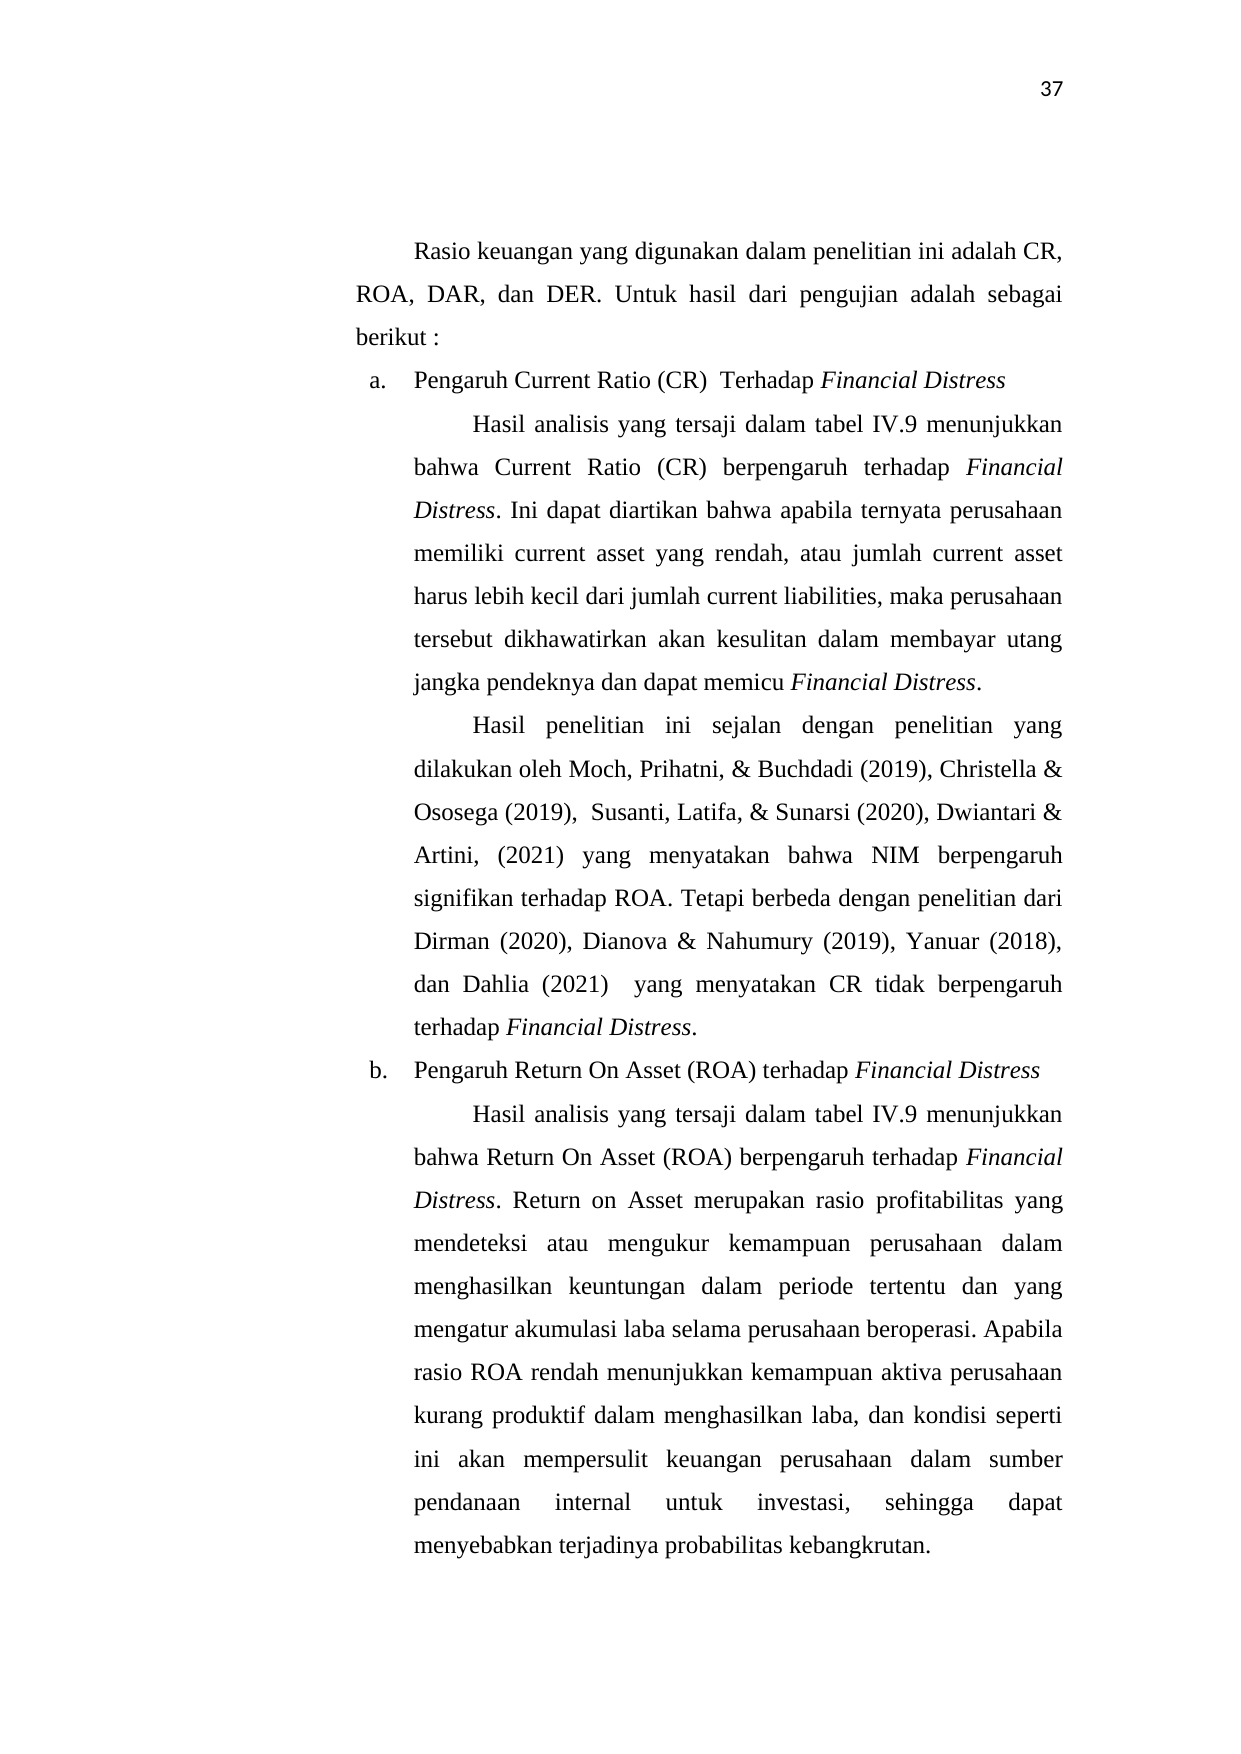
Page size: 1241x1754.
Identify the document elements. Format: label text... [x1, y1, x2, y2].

list Pengaruh Current Ratio (CR) Terhadap Financial Distress [369, 366, 1063, 394]
text Hasil analisis yang tersaji dalam tabel IV.9 menunjukkan bahwa Current Ratio (CR) berpengaruh terhadap Financial Distress. Ini dapat diartikan bahwa apabila ternyata perusahaan memiliki current asset yang rendah, atau jumlah current asset harus lebih kecil dari jumlah current liabilities, maka perusahaan tersebut dikhawatirkan akan kesulitan dalam membayar utang jangka pendeknya dan dapat memicu Financial Distress. [413, 409, 1063, 696]
text Hasil analisis yang tersaji dalam tabel IV.9 menunjukkan bahwa Return On Asset (ROA) berpengaruh terhadap Financial Distress. Return on Asset merupakan rasio profitabilitas yang mendeteksi atau mengukur kemampuan perusahaan dalam menghasilkan keuntungan dalam periode tertentu dan yang mengatur akumulasi laba selama perusahaan beroperasi. Apabila rasio ROA rendah menunjukkan kemampuan aktiva perusahaan kurang produktif dalam menghasilkan laba, dan kondisi seperti ini akan mempersulit keuangan perusahaan dalam sumber pendanaan internal untuk investasi, sehingga dapat menyebabkan terjadinya probabilitas kebangkrutan. [413, 1099, 1063, 1559]
text Rasio keuangan yang digunakan dalam penelitian ini adalah CR, ROA, DAR, dan DER. Untuk hasil dari pengujian adalah sebagai berikut : [356, 236, 1063, 351]
text Hasil penelitian ini sejalan dengan penelitian yang dilakukan oleh Moch, Prihatni, & Buchdadi (2019), Christella & Ososega (2019), Susanti, Latifa, & Sunarsi (2020), Dwiantari & Artini, (2021) yang menyatakan bahwa NIM berpengaruh signifikan terhadap ROA. Tetapi berbeda dengan penelitian dari Dirman (2020), Dianova & Nahumury (2019), Yanuar (2018), dan Dahlia (2021) yang menyatakan CR tidak berpengaruh terhadap Financial Distress. [413, 711, 1063, 1041]
list Pengaruh Return On Asset (ROA) terhadap Financial Distress [369, 1056, 1063, 1084]
